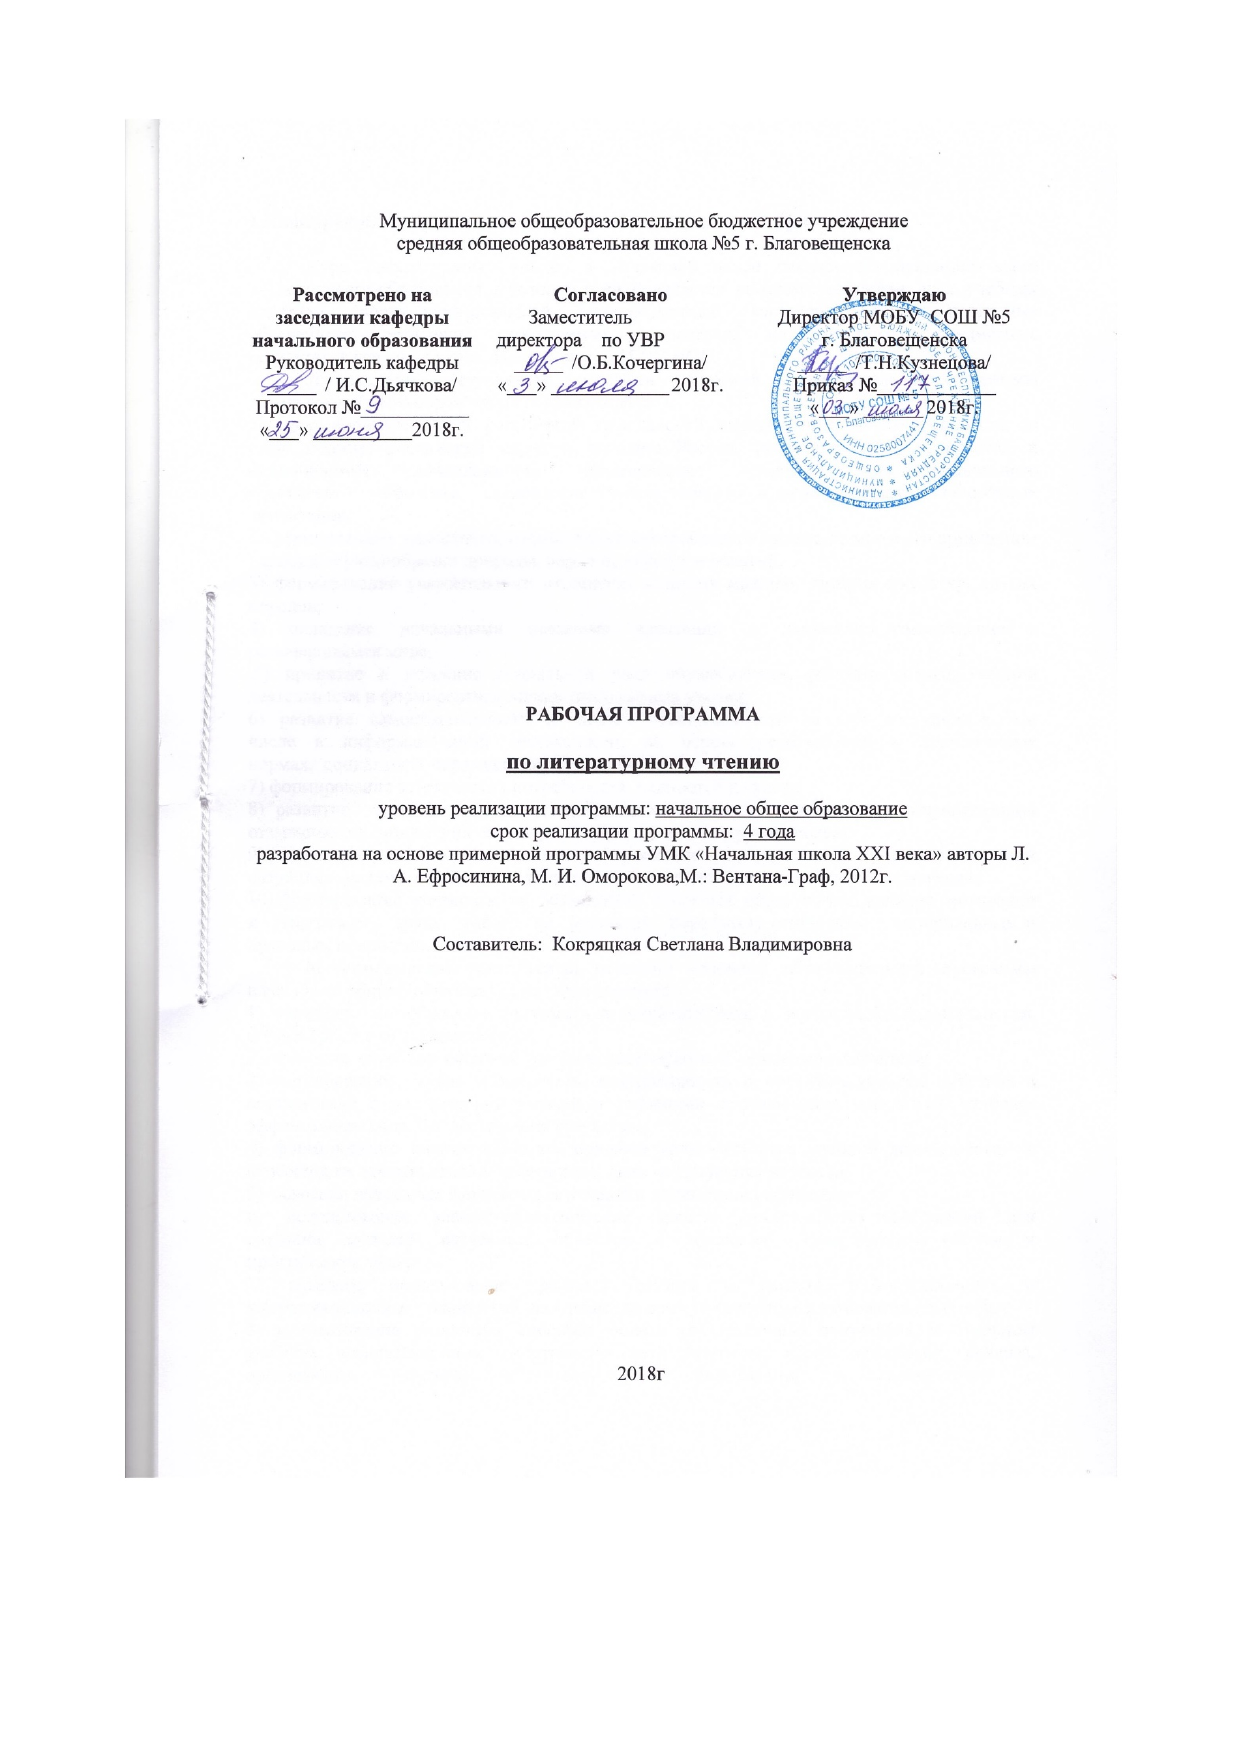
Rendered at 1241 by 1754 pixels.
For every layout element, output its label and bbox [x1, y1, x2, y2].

picture [118, 118, 1123, 1499]
